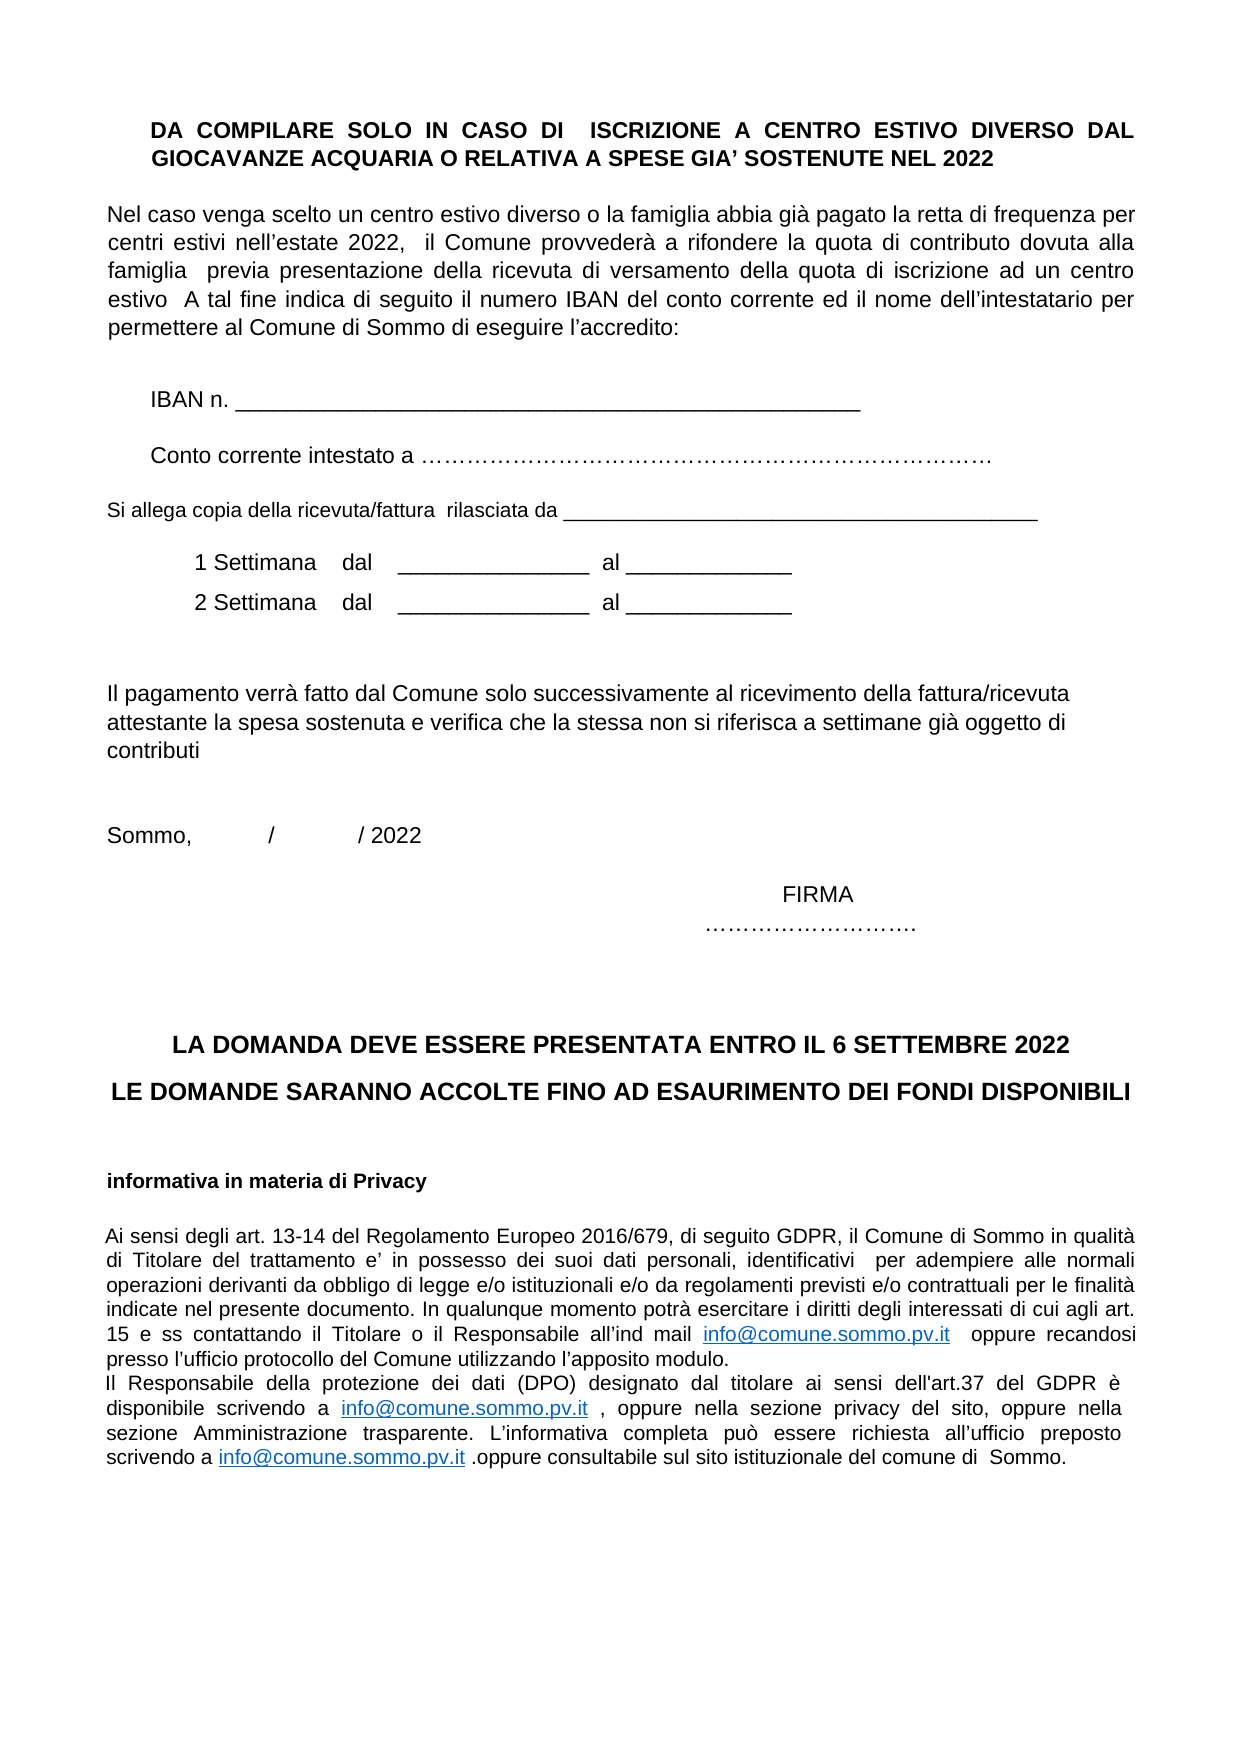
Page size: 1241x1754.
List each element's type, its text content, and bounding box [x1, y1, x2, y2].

text Conto corrente intestato a ………………………………………………………………… [150, 442, 1136, 469]
list 2 Settimana dal _______________ al _____________ [194, 589, 1136, 615]
text Il Responsabile della protezione dei dati (DPO) designato dal titolare ai sensi dell'art.37 del GDPR è disponibile scrivendo a info@comune.sommo.pv.it , oppure nella sezione privacy del sito, oppure nella sezione Amministrazione trasparente. L’informativa completa può essere richiesta all’ufficio preposto scrivendo a info@comune.sommo.pv.it .oppure consultabile sul sito istituzionale del comune di Sommo. [105, 1371, 1123, 1469]
text DA COMPILARE SOLO IN CASO DI ISCRIZIONE A CENTRO ESTIVO DIVERSO DAL GIOCAVANZE ACQUARIA O RELATIVA A SPESE GIA’ SOSTENUTE NEL 2022 [150, 117, 1136, 172]
text IBAN n. _________________________________________________ [150, 386, 1136, 413]
text Nel caso venga scelto un centro estivo diverso o la famiglia abbia già pagato la retta di frequenza per centri estivi nell’estate 2022, il Comune provvederà a rifondere la quota di contributo dovuta alla famiglia previa presentazione della ricevuta di versamento della quota di iscrizione ad un centro estivo A tal fine indica di seguito il numero IBAN del conto corrente ed il nome dell’intestatario per permettere al Comune di Sommo di eseguire l’accredito: [107, 201, 1136, 340]
text Sommo, / / 2022 [107, 822, 1136, 849]
text Il pagamento verrà fatto dal Comune solo successivamente al ricevimento della fattura/ricevuta attestante la spesa sostenuta e verifica che la stessa non si riferisca a settimane già oggetto di contributi [107, 680, 1136, 763]
text Ai sensi degli art. 13-14 del Regolamento Europeo 2016/679, di seguito GDPR, il Comune di Sommo in qualità di Titolare del trattamento e’ in possesso dei suoi dati personali, identificativi per adempiere alle normali operazioni derivanti da obbligo di legge e/o istituzionali e/o da regolamenti previsti e/o contrattuali per le finalità indicate nel presente documento. In qualunque momento potrà esercitare i diritti degli interessati di cui agli art. 15 e ss contattando il Titolare o il Responsabile all’ind mail info@comune.sommo.pv.it oppure recandosi presso l’ufficio protocollo del Comune utilizzando l’apposito modulo. [105, 1223, 1137, 1370]
text LA DOMANDA DEVE ESSERE PRESENTATA ENTRO IL 6 SETTEMBRE 2022 [107, 1030, 1136, 1059]
list 1 Settimana dal _______________ al _____________ [194, 549, 1136, 576]
subtitle FIRMA [500, 881, 1136, 907]
text Si allega copia della ricevuta/fattura rilasciata da _________________________________________ [107, 497, 1136, 521]
text LE DOMANDE SARANNO ACCOLTE FINO AD ESAURIMENTO DEI FONDI DISPONIBILI [107, 1077, 1136, 1106]
text informativa in materia di Privacy [107, 1168, 1136, 1192]
text ………………………. [107, 910, 1136, 936]
